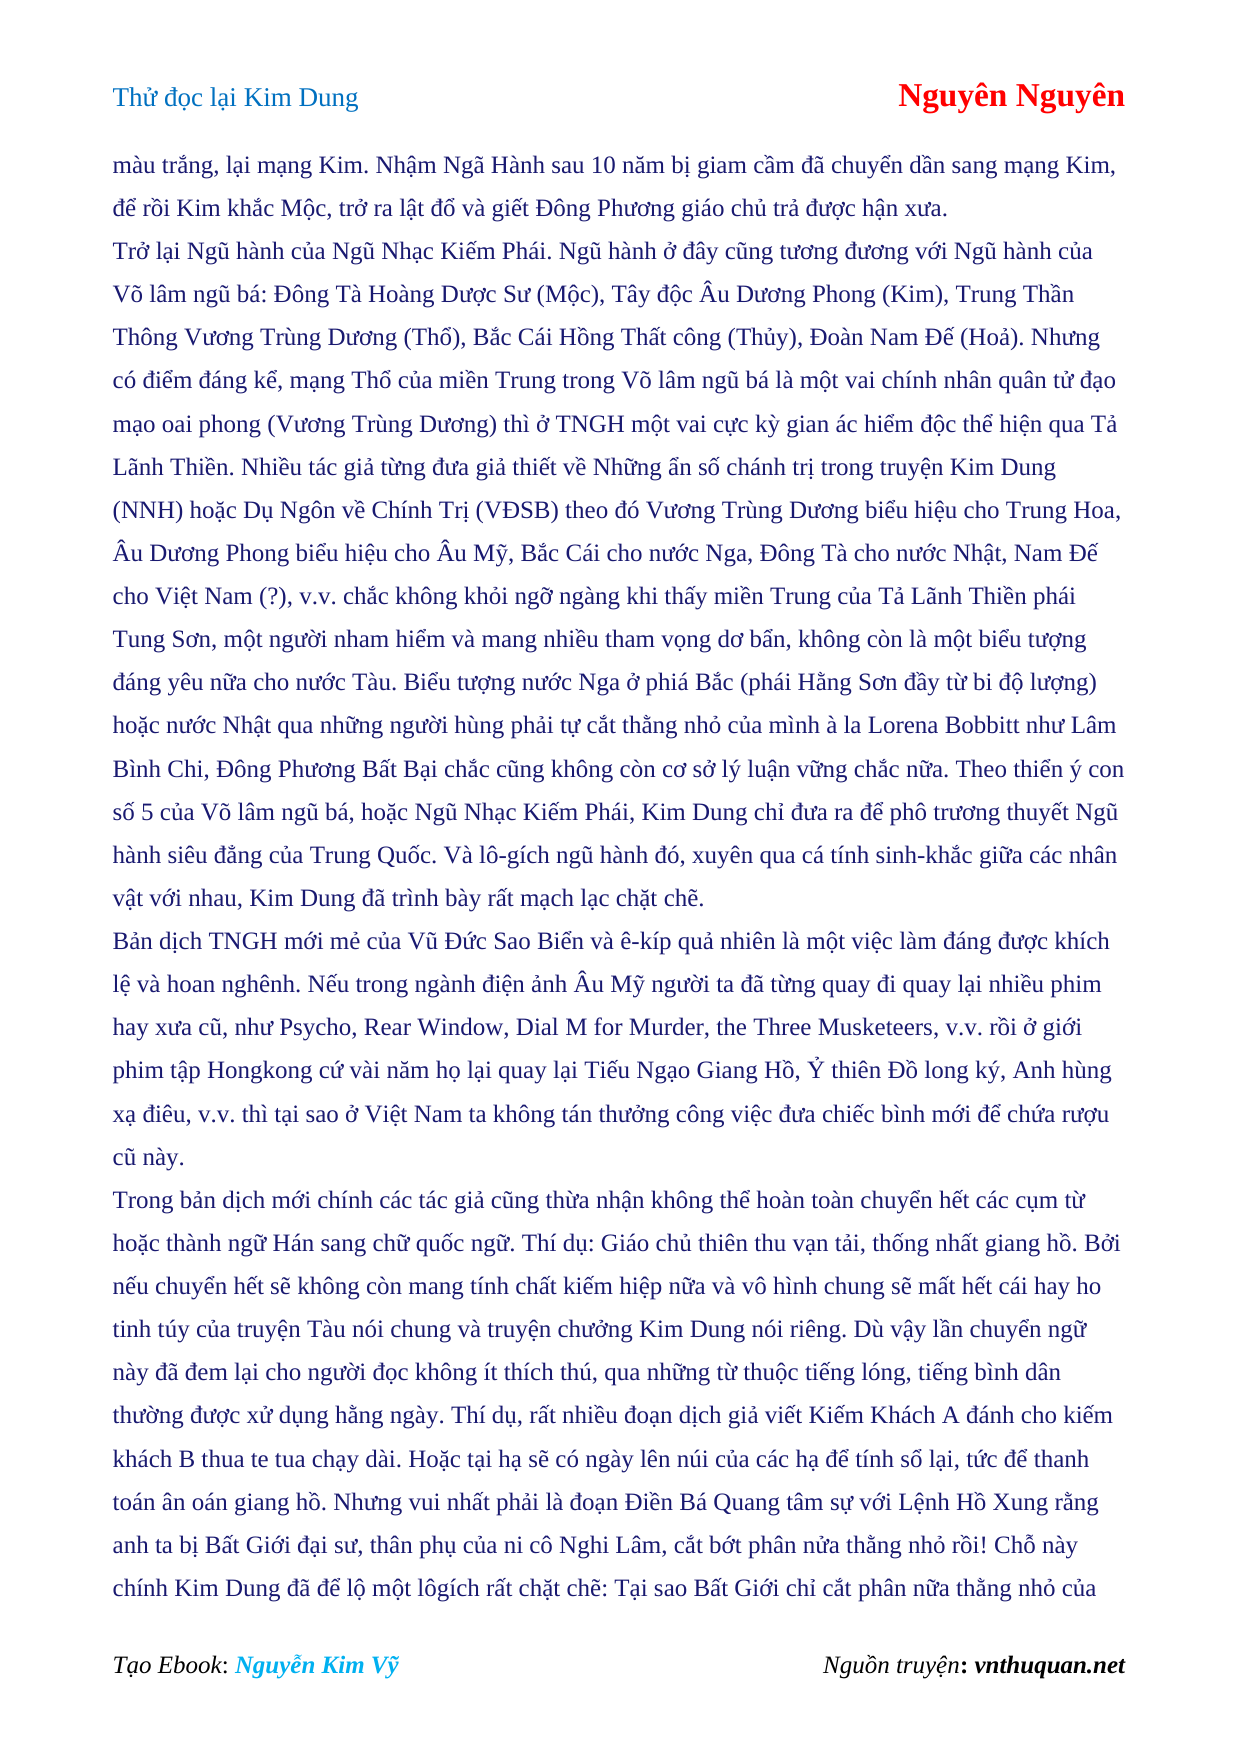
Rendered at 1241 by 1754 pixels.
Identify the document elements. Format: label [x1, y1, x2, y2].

text [112, 150, 1128, 1602]
